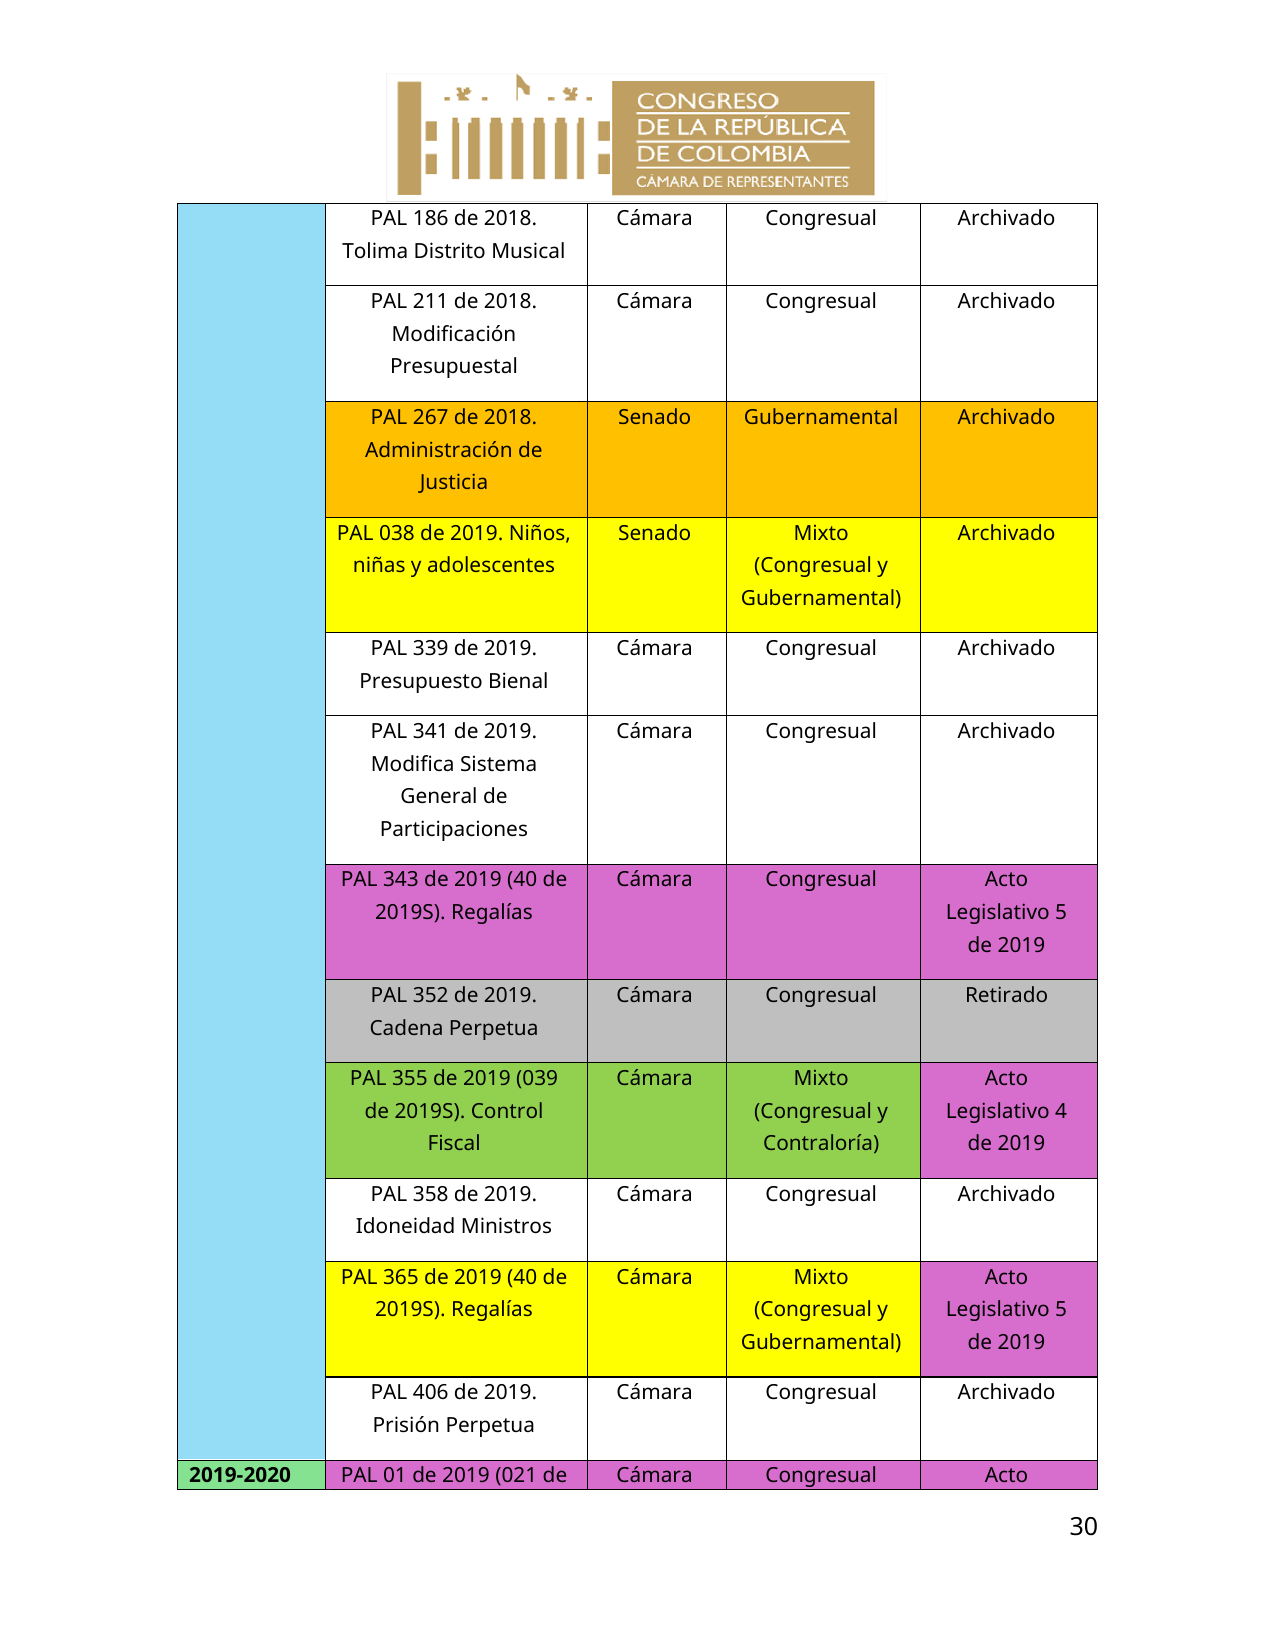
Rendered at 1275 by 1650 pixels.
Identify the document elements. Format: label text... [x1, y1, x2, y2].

table_cell Cámara [588, 1063, 726, 1178]
table_cell 2019-2020 22 proyectos de acto legislativo [178, 1461, 325, 1489]
table_cell Congresual [727, 865, 920, 979]
table_cell Acto Legislativo 4 de 2019 [921, 1063, 1097, 1178]
table_cell PAL 341 de 2019. Modifica Sistema General de Participaciones [326, 716, 587, 863]
table_cell Congresual [727, 286, 920, 401]
table_cell Congresual [727, 980, 920, 1062]
table_cell Senado [588, 518, 726, 632]
table_cell Acto Legislativo 5 de 2019 [921, 865, 1097, 979]
table_cell Congresual [727, 1378, 920, 1459]
table_cell Cámara [588, 1262, 726, 1376]
table_cell PAL 339 de 2019. Presupuesto Bienal [326, 633, 587, 715]
table_cell Cámara [588, 633, 726, 715]
table_cell Archivado [921, 1378, 1097, 1459]
table_cell PAL 186 de 2018. Tolima Distrito Musical [326, 204, 587, 285]
picture [386, 73, 889, 203]
table_cell PAL 355 de 2019 (039 de 2019S). Control Fiscal [326, 1063, 587, 1178]
table_cell Congresual [727, 633, 920, 715]
table_cell PAL 358 de 2019. Idoneidad Ministros [326, 1179, 587, 1261]
table_cell Gubernamental [727, 402, 920, 517]
table_cell Cámara [588, 286, 726, 401]
table_cell Congresual [727, 716, 920, 863]
table_cell Archivado [921, 716, 1097, 863]
table_cell Congresual [727, 1179, 920, 1261]
table_cell Cámara [588, 1179, 726, 1261]
table_cell Mixto (Congresual y Gubernamental) [727, 518, 920, 632]
table_cell Archivado [921, 1179, 1097, 1261]
table_cell PAL 365 de 2019 (40 de 2019S). Regalías [326, 1262, 587, 1376]
table_cell Cámara [588, 865, 726, 979]
table_cell PAL 211 de 2018. Modificación Presupuestal [326, 286, 587, 401]
table_cell Archivado [921, 286, 1097, 401]
table_cell Acto Legislativo 1 de 2020 [921, 1461, 1097, 1489]
table_cell Cámara [588, 1461, 726, 1489]
table_cell Archivado [921, 204, 1097, 285]
table_cell PAL 01 de 2019 (021 de 2019S). Cadena Perpetua [326, 1461, 587, 1489]
table_cell PAL 406 de 2019. Prisión Perpetua [326, 1378, 587, 1459]
table_cell Cámara [588, 716, 726, 863]
table_cell Mixto (Congresual y Contraloría) [727, 1063, 920, 1178]
table_cell Acto Legislativo 5 de 2019 [921, 1262, 1097, 1376]
table_cell Archivado [921, 402, 1097, 517]
table_cell Retirado [921, 980, 1097, 1062]
table_cell Archivado [921, 518, 1097, 632]
table_cell Congresual [727, 204, 920, 285]
table_cell Congresual [727, 1461, 920, 1489]
table_cell PAL 352 de 2019. Cadena Perpetua [326, 980, 587, 1062]
table_cell Cámara [588, 204, 726, 285]
table_cell PAL 343 de 2019 (40 de 2019S). Regalías [326, 865, 587, 979]
table_cell Cámara [588, 980, 726, 1062]
table_cell PAL 267 de 2018. Administración de Justicia [326, 402, 587, 517]
table_cell Cámara [588, 1378, 726, 1459]
table_cell PAL 038 de 2019. Niños, niñas y adolescentes [326, 518, 587, 632]
table_cell Senado [588, 402, 726, 517]
table_cell Mixto (Congresual y Gubernamental) [727, 1262, 920, 1376]
table_cell Archivado [921, 633, 1097, 715]
